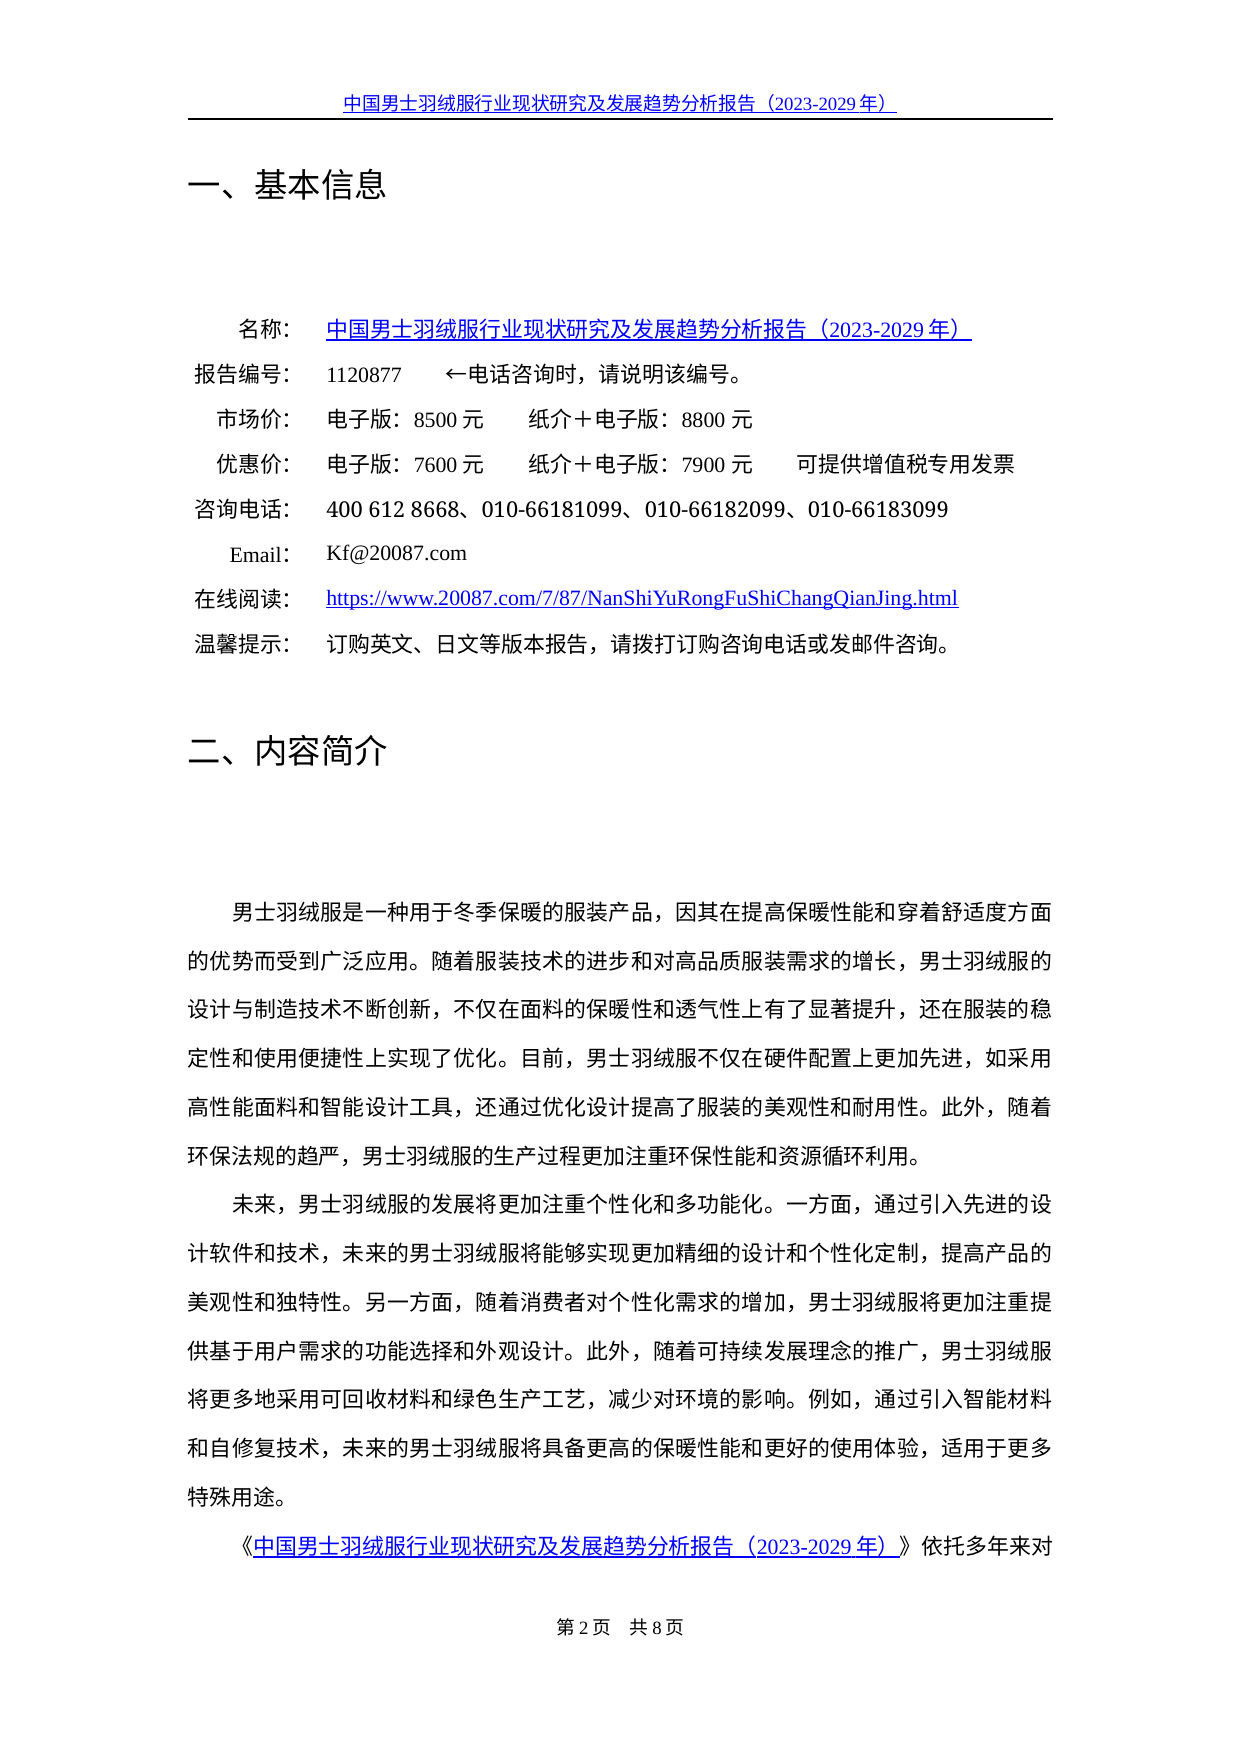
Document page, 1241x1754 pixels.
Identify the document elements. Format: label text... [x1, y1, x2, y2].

table_cell 咨询电话： [167, 492, 315, 537]
table_cell 订购英文、日文等版本报告，请拨打订购咨询电话或发邮件咨询。 [315, 627, 1073, 672]
table_cell Kf@20087.com [315, 537, 1073, 582]
table_cell 电子版：8500 元 纸介＋电子版：8800 元 [315, 402, 1073, 447]
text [187, 894, 1053, 1561]
table_cell 市场价： [167, 402, 315, 447]
table_cell 温馨提示： [167, 627, 315, 672]
table_cell [315, 582, 1073, 627]
table_header 中国男士羽绒服行业现状研究及发展趋势分析报告（2023-2029年） [315, 312, 1073, 357]
table_cell 400 612 8668、010-66181099、010-66182099、010-66183099 [315, 492, 1073, 537]
table_header 名称： [167, 312, 315, 357]
table_cell 优惠价： [167, 447, 315, 492]
title 一、基本信息 [187, 150, 1053, 215]
table_cell 电子版：7600 元 纸介＋电子版：7900 元 可提供增值税专用发票 [315, 447, 1073, 492]
table_cell 1120877 ←电话咨询时，请说明该编号。 [315, 357, 1073, 402]
table_cell 在线阅读： [167, 582, 315, 627]
title 二、内容简介 [187, 717, 1053, 782]
table_cell Email： [167, 537, 315, 582]
table_cell 报告编号： [167, 357, 315, 402]
